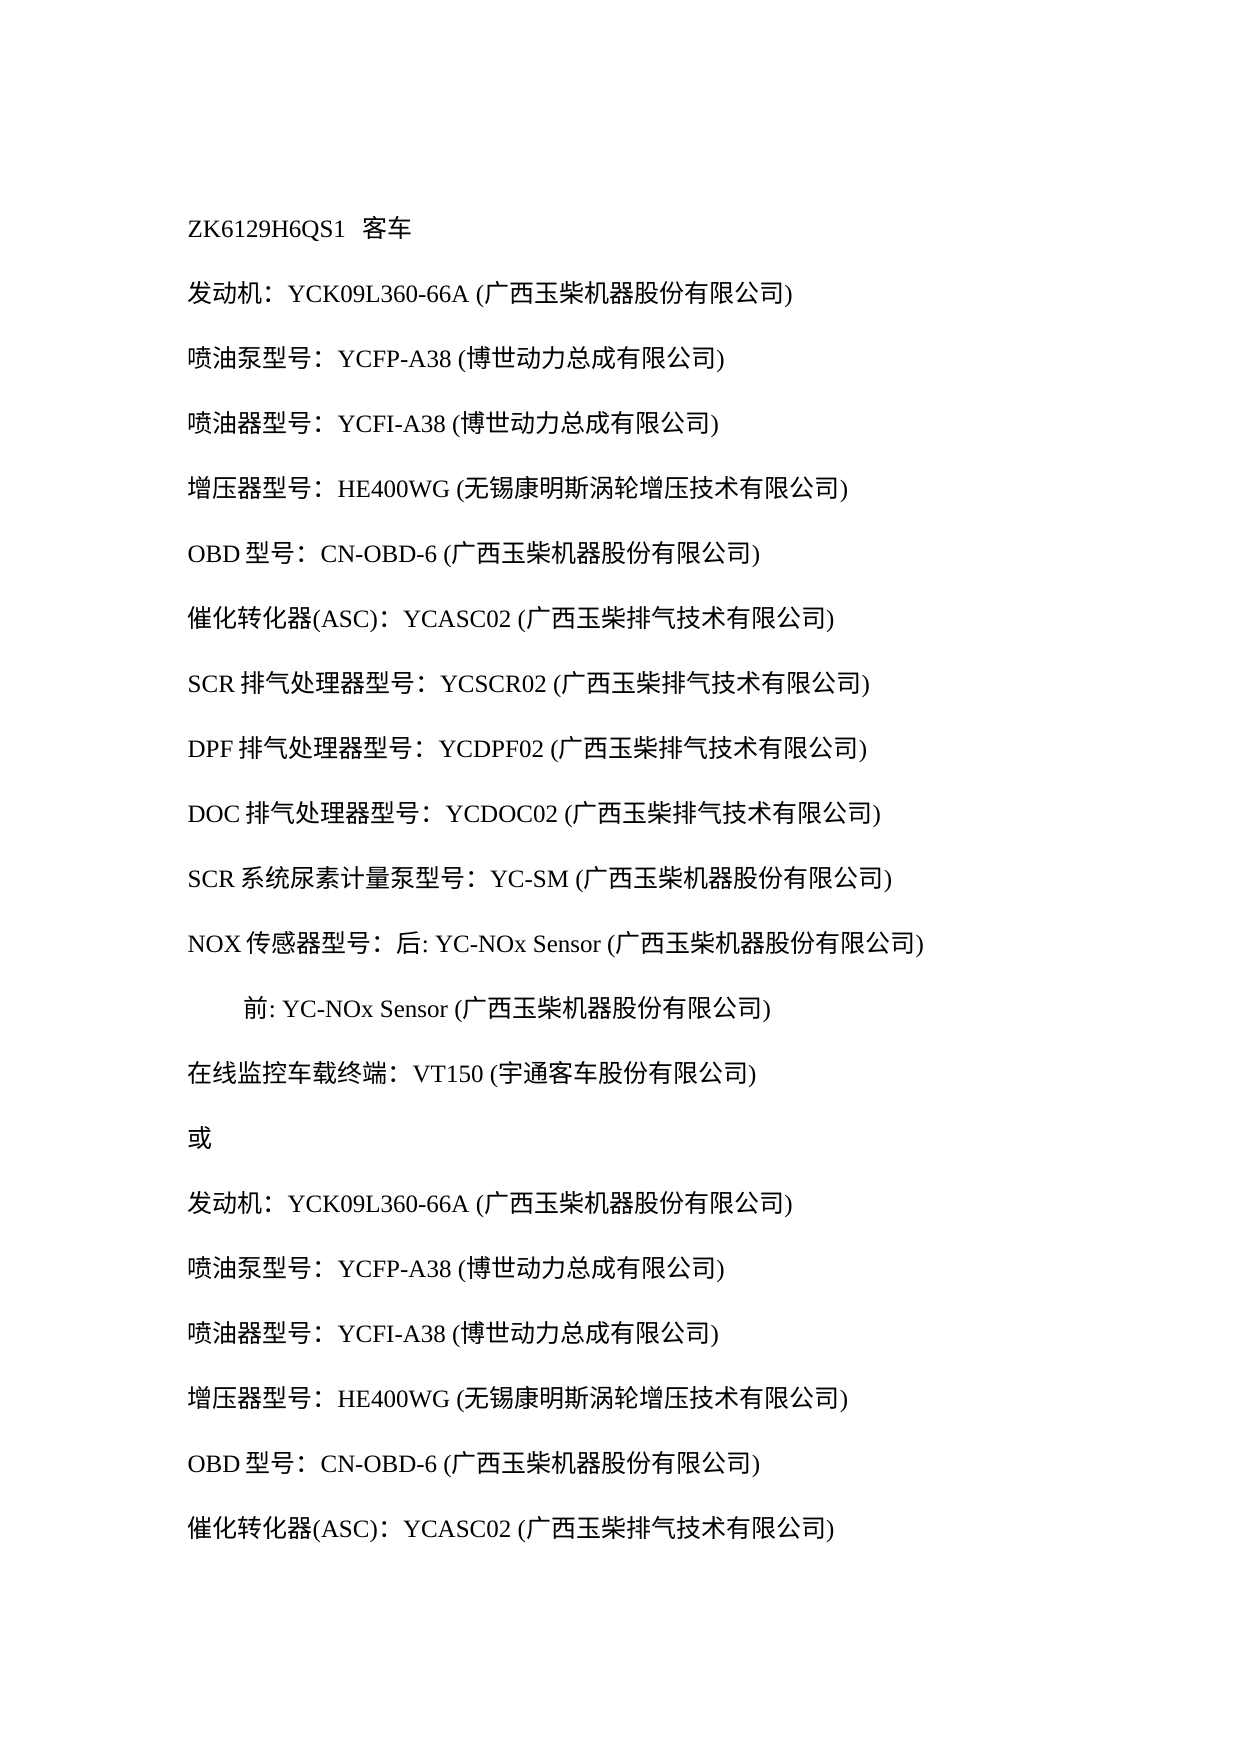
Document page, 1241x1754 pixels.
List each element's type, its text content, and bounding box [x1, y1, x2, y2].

text 喷油器型号：YCFI-A38 (博世动力总成有限公司) [187, 1299, 1053, 1364]
text OBD型号：CN-OBD-6 (广西玉柴机器股份有限公司) [187, 1429, 1053, 1494]
text 前: YC-NOx Sensor (广西玉柴机器股份有限公司) [187, 974, 1053, 1039]
text 发动机：YCK09L360-66A (广西玉柴机器股份有限公司) [187, 259, 1053, 324]
text 增压器型号：HE400WG (无锡康明斯涡轮增压技术有限公司) [187, 1364, 1053, 1429]
text 发动机：YCK09L360-66A (广西玉柴机器股份有限公司) [187, 1169, 1053, 1234]
text 在线监控车载终端：VT150 (宇通客车股份有限公司) [187, 1039, 1053, 1104]
text 喷油泵型号：YCFP-A38 (博世动力总成有限公司) [187, 324, 1053, 389]
text 催化转化器(ASC)：YCASC02 (广西玉柴排气技术有限公司) [187, 1494, 1053, 1559]
text NOX传感器型号：后: YC-NOx Sensor (广西玉柴机器股份有限公司) [187, 909, 1053, 974]
text 催化转化器(ASC)：YCASC02 (广西玉柴排气技术有限公司) [187, 584, 1053, 649]
text DOC排气处理器型号：YCDOC02 (广西玉柴排气技术有限公司) [187, 779, 1053, 844]
text ZK6129H6QS1 客车 [187, 194, 1053, 259]
text 喷油器型号：YCFI-A38 (博世动力总成有限公司) [187, 389, 1053, 454]
text DPF排气处理器型号：YCDPF02 (广西玉柴排气技术有限公司) [187, 714, 1053, 779]
text OBD型号：CN-OBD-6 (广西玉柴机器股份有限公司) [187, 519, 1053, 584]
text 增压器型号：HE400WG (无锡康明斯涡轮增压技术有限公司) [187, 454, 1053, 519]
text SCR系统尿素计量泵型号：YC-SM (广西玉柴机器股份有限公司) [187, 844, 1053, 909]
text 喷油泵型号：YCFP-A38 (博世动力总成有限公司) [187, 1234, 1053, 1299]
text SCR排气处理器型号：YCSCR02 (广西玉柴排气技术有限公司) [187, 649, 1053, 714]
text 或 [187, 1104, 1053, 1169]
